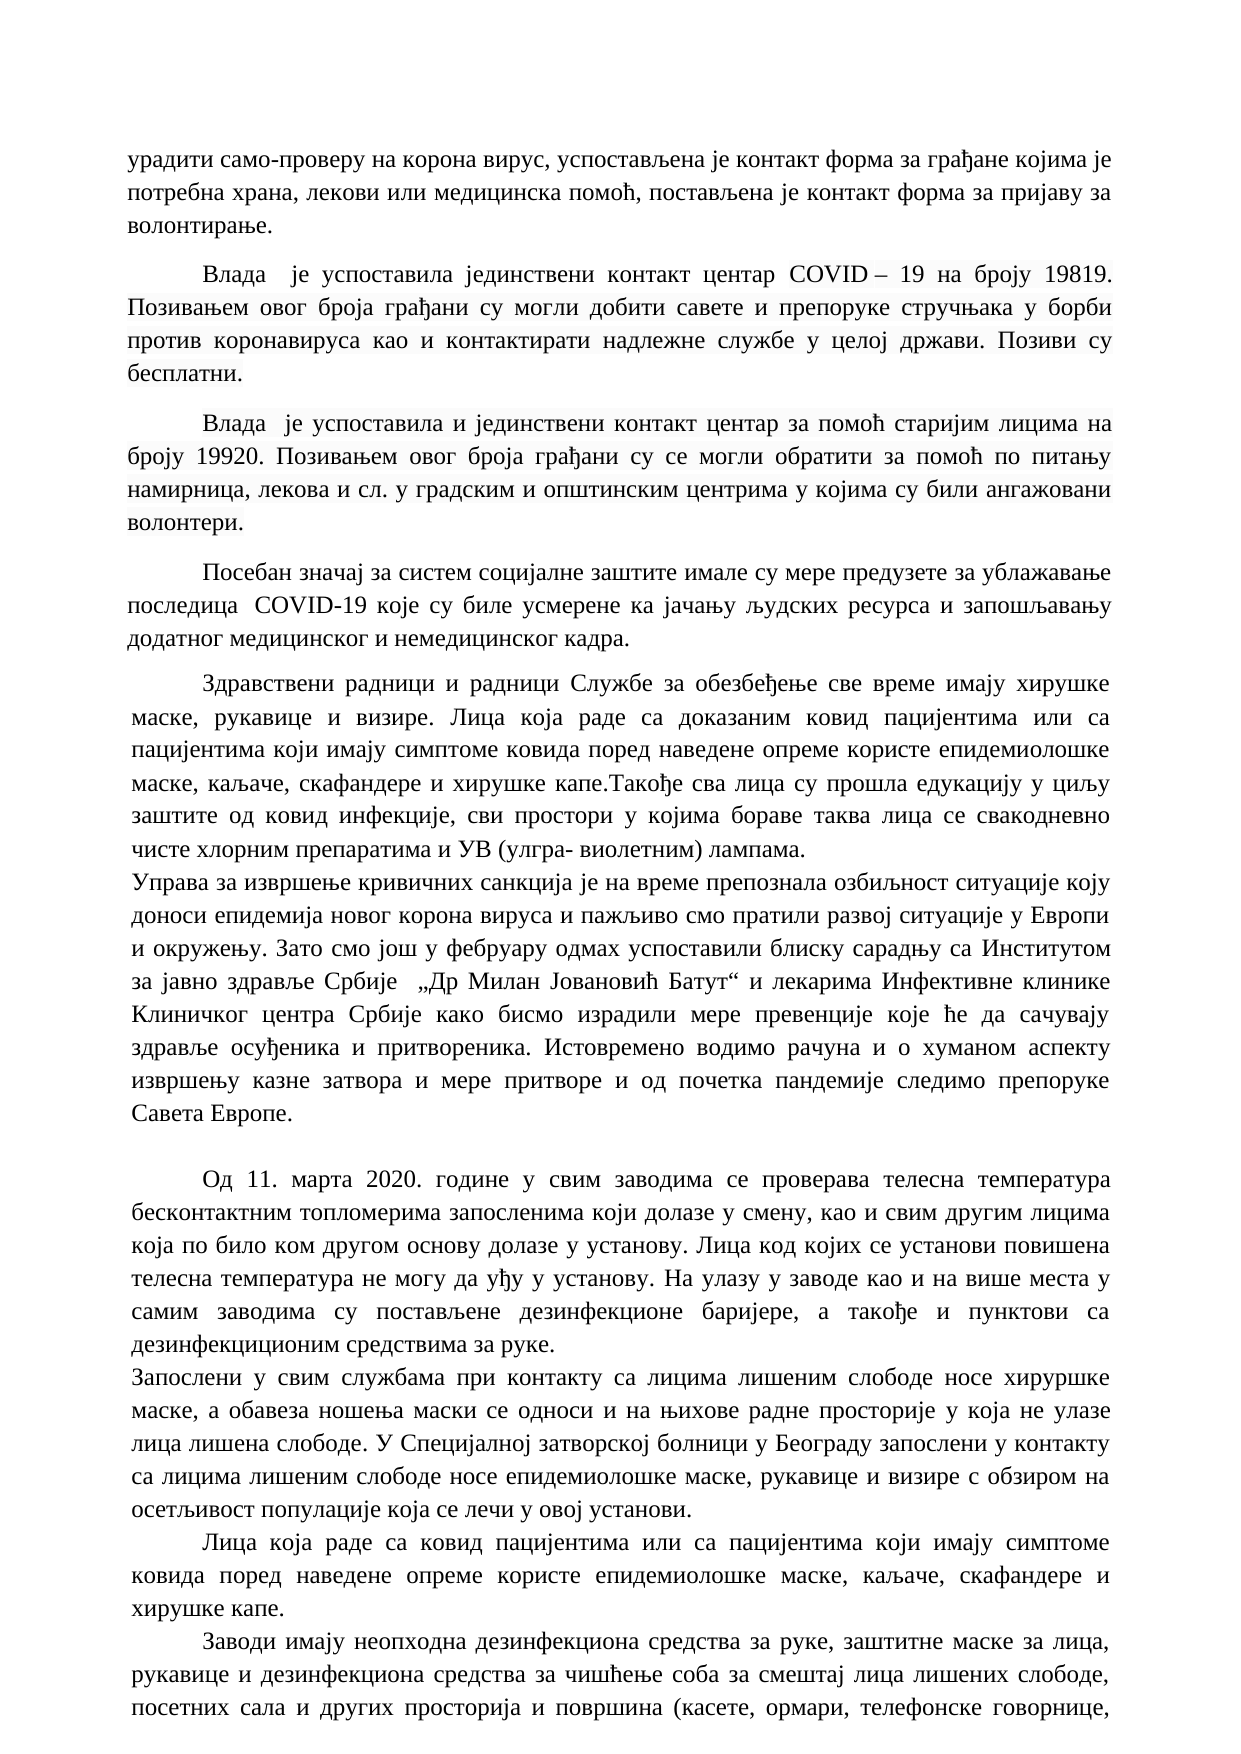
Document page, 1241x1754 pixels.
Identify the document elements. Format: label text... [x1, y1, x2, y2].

text Влада је успоставила јединствени контакт центар COVID – 19 на броју 19819. Позивањем овог броја грађани су могли добити савете и препоруке стручњака у борби против коронавируса као и контактирати надлежне службе у целој држави. Позиви су бесплатни. [127, 259, 1113, 293]
text Влада је успоставила јединствени контакт центар COVID – 19 на броју 19819. Позивањем овог броја грађани су могли добити савете и препоруке стручњака у борби против коронавируса као и контактирати надлежне службе у целој држави. Позиви су бесплатни. [127, 354, 1113, 387]
text Посебан значај за систем социјалне заштите имале су мере предузете за ублажавање последица COVID-19 које су биле усмерене ка јачању људских ресурса и запошљавању додатног медицинског и немедицинског кадра. [127, 557, 1113, 652]
text Лица која раде са ковид пацијентима или са пацијентима који имају симптоме ковида поред наведене опреме користе епидемиолошке маске, каљаче, скафандере и хирушке капе. [131, 1527, 1111, 1622]
text Запослени у свим службама при контакту са лицима лишеним слободе носе хируршке маске, а обавеза ношења маски се односи и на њихове радне просторије у која не улазе лица лишена слободе. У Специјалној затворској болници у Београду запослени у контакту са лицима лишеним слободе носе епидемиолошке маске, рукавице и визире с обзиром на осетљивост популације која се лечи у овој установи. [131, 1362, 1111, 1523]
text Здравствени радници и радници Службе за обезбеђење све време имају хирушке маске, рукавице и визире. Лица која раде са доказаним ковид пацијентима или са пацијентима који имају симптоме ковида поред наведене опреме користе епидемиолошке маске, каљаче, скафандере и хирушке капе.Такође сва лица су прошла едукацију у циљу заштите од ковид инфекције, сви простори у којима бораве таква лица се свакодневно чисте хлорним препаратима и УВ (улгра- виолетним) лампама. [131, 668, 1111, 862]
text Влада је успоставила и јединствени контакт центар за помоћ старијим лицима на броју 19920. Позивањем овог броја грађани су се могли обратити за помоћ по питању намирница, лекова и сл. у градским и општинским центрима у којима су били ангажовани волонтери. [127, 408, 1113, 441]
text Управа за извршење кривичних санкција је на време препознала озбиљност ситуације коју доноси епидемија новог корона вируса и пажљиво смо пратили развој ситуације у Европи и окружењу. Зато смо још у фебруару одмах успоставили блиску сарадњу са Институтом за јавно здравље Србије „Др Милан Јовановић Батут“ и лекарима Инфективне клинике Клиничког центра Србије како бисмо израдили мере превенције које ће да сачувају здравље осуђеника и притвореника. Истовремено водимо рачуна и о хуманом аспекту извршењу казне затвора и мере притворе и од почетка пандемије следимо препоруке Савета Европе. [131, 867, 1111, 1127]
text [127, 144, 1113, 238]
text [131, 1626, 1111, 1721]
text Влада је успоставила и јединствени контакт центар за помоћ старијим лицима на броју 19920. Позивањем овог броја грађани су се могли обратити за помоћ по питању намирница, лекова и сл. у градским и општинским центрима у којима су били ангажовани волонтери. [127, 503, 1113, 536]
text Од 11. марта 2020. године у свим заводима се проверава телесна температура бесконтактним топломерима запосленима који долазе у смену, као и свим другим лицима која по било ком другом основу долазе у установу. Лица код којих се установи повишена телесна температура не могу да уђу у установу. На улазу у заводе као и на више места у самим заводима су постављене дезинфекционе баријере, а такође и пунктови са дезинфекциционим средствима за руке. [131, 1164, 1111, 1358]
